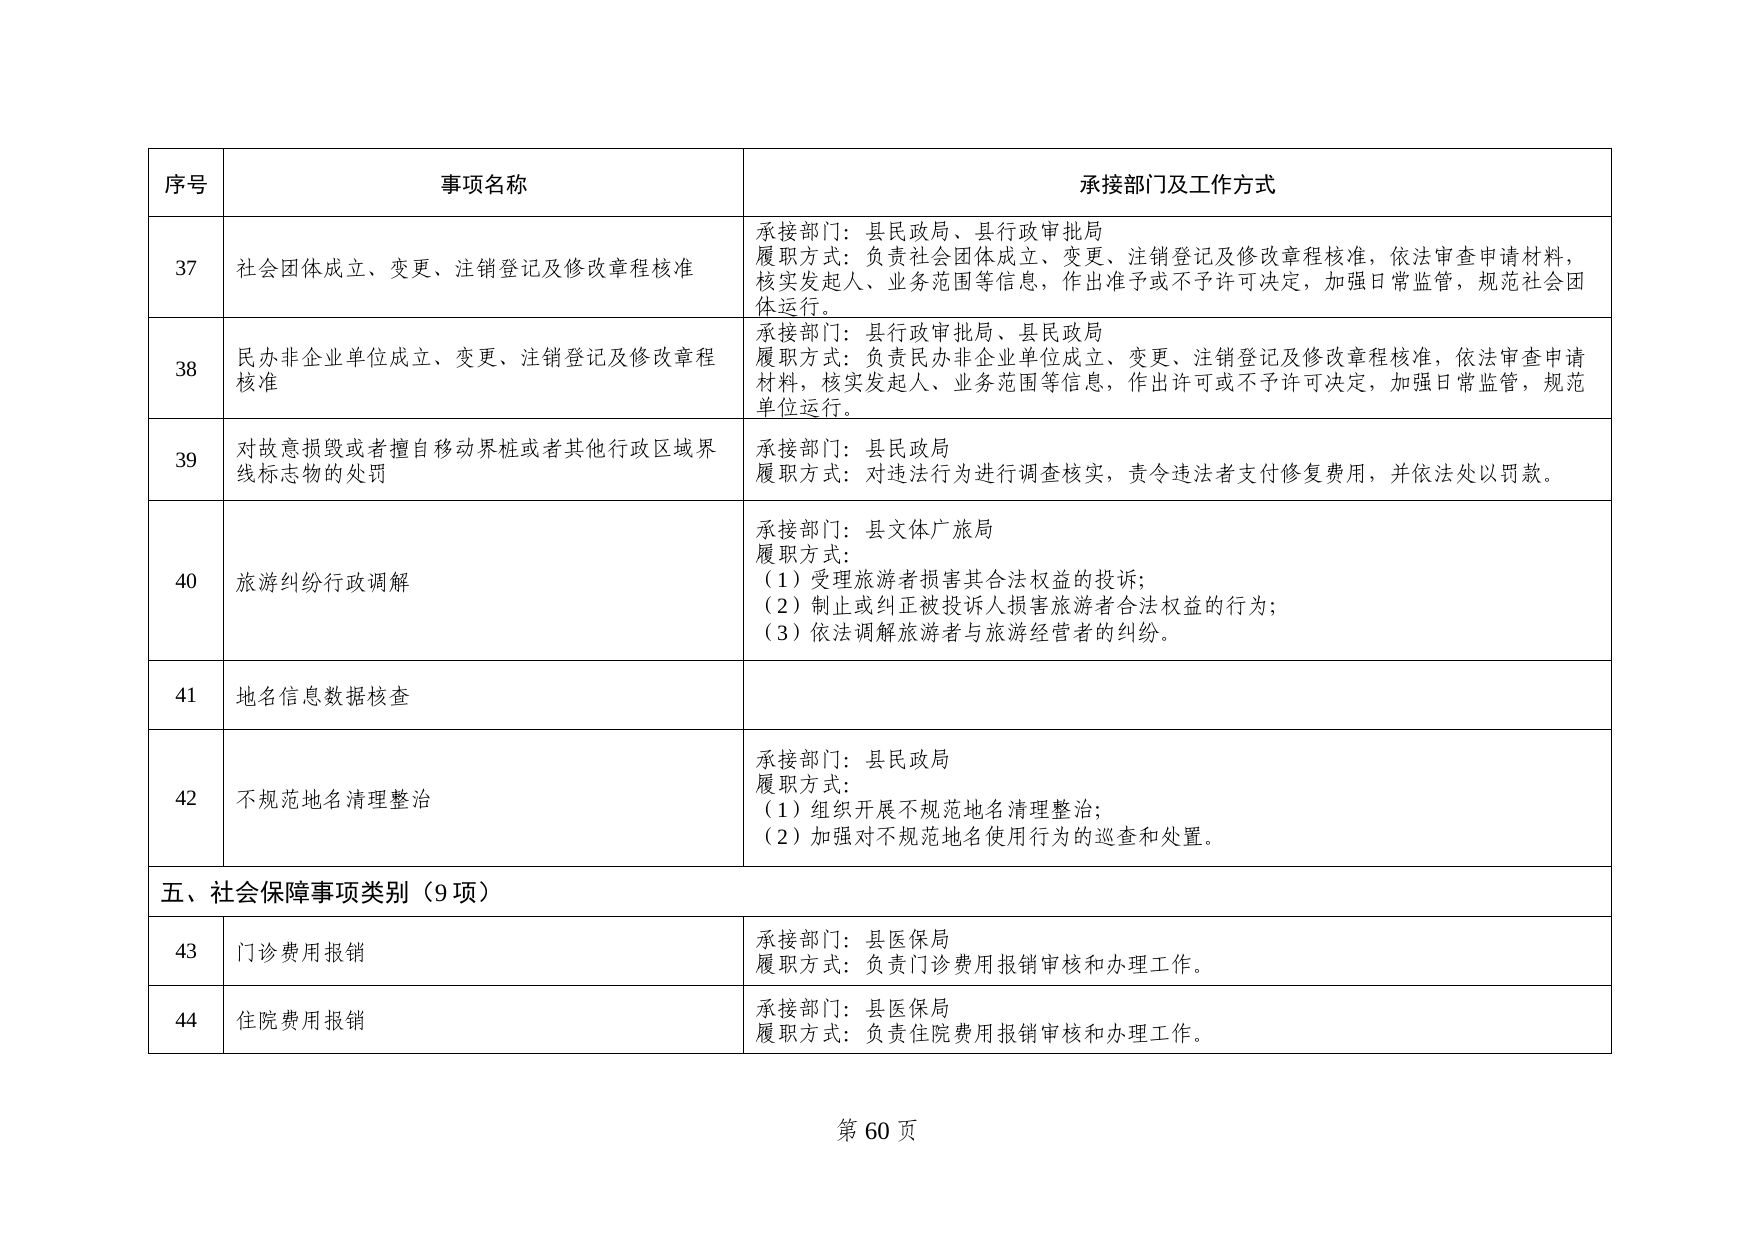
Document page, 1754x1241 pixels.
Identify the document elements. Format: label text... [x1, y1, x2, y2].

table_cell 民办非企业单位成立、变更、注销登记及修改章程核准 [224, 318, 743, 418]
table_cell [149, 501, 223, 660]
table_cell 社会团体成立、变更、注销登记及修改章程核准 [224, 217, 743, 317]
table_cell [149, 318, 223, 418]
table_cell [149, 917, 223, 984]
table_cell 承接部门：县医保局 履职方式：负责住院费用报销审核和办理工作。 [744, 986, 1611, 1053]
table_cell [149, 986, 223, 1053]
table_header 事项名称 [224, 149, 743, 216]
table_cell [149, 730, 223, 866]
table_cell [149, 419, 223, 500]
table_cell 不规范地名清理整治 [224, 730, 743, 866]
table_cell 门诊费用报销 [224, 917, 743, 984]
table_header 序号 [149, 149, 223, 216]
table_cell 承接部门：县文体广旅局 履职方式： （1）受理旅游者损害其合法权益的投诉； （2）制止或纠正被投诉人损害旅游者合法权益的行为； （3）依法调解旅游者与旅游经营者的纠纷。 [744, 501, 1611, 660]
table_cell [149, 217, 223, 317]
table_cell [149, 661, 223, 728]
table_cell 承接部门：县民政局、县行政审批局 履职方式：负责社会团体成立、变更、注销登记及修改章程核准，依法审查申请材料，核实发起人、业务范围等信息，作出准予或不予许可决定，加强日常监管，规范社会团体运行。 [744, 217, 1611, 317]
table_cell 住院费用报销 [224, 986, 743, 1053]
table_header 承接部门及工作方式 [744, 149, 1611, 216]
table_cell 对故意损毁或者擅自移动界桩或者其他行政区域界线标志物的处罚 [224, 419, 743, 500]
table_cell 地名信息数据核查 [224, 661, 743, 728]
table_cell 承接部门：县民政局 履职方式：对违法行为进行调查核实，责令违法者支付修复费用，并依法处以罚款。 [744, 419, 1611, 500]
table_cell 旅游纠纷行政调解 [224, 501, 743, 660]
table_cell 五、社会保障事项类别（9项） [149, 867, 1611, 916]
table_cell 承接部门：县民政局 履职方式： （1）组织开展不规范地名清理整治； （2）加强对不规范地名使用行为的巡查和处置。 [744, 730, 1611, 866]
table_cell 承接部门：县行政审批局、县民政局 履职方式：负责民办非企业单位成立、变更、注销登记及修改章程核准，依法审查申请材料，核实发起人、业务范围等信息，作出许可或不予许可决定，加强日常监管，规范单位运行。 [744, 318, 1611, 418]
table_cell [744, 661, 1611, 728]
table_cell 承接部门：县医保局 履职方式：负责门诊费用报销审核和办理工作。 [744, 917, 1611, 984]
